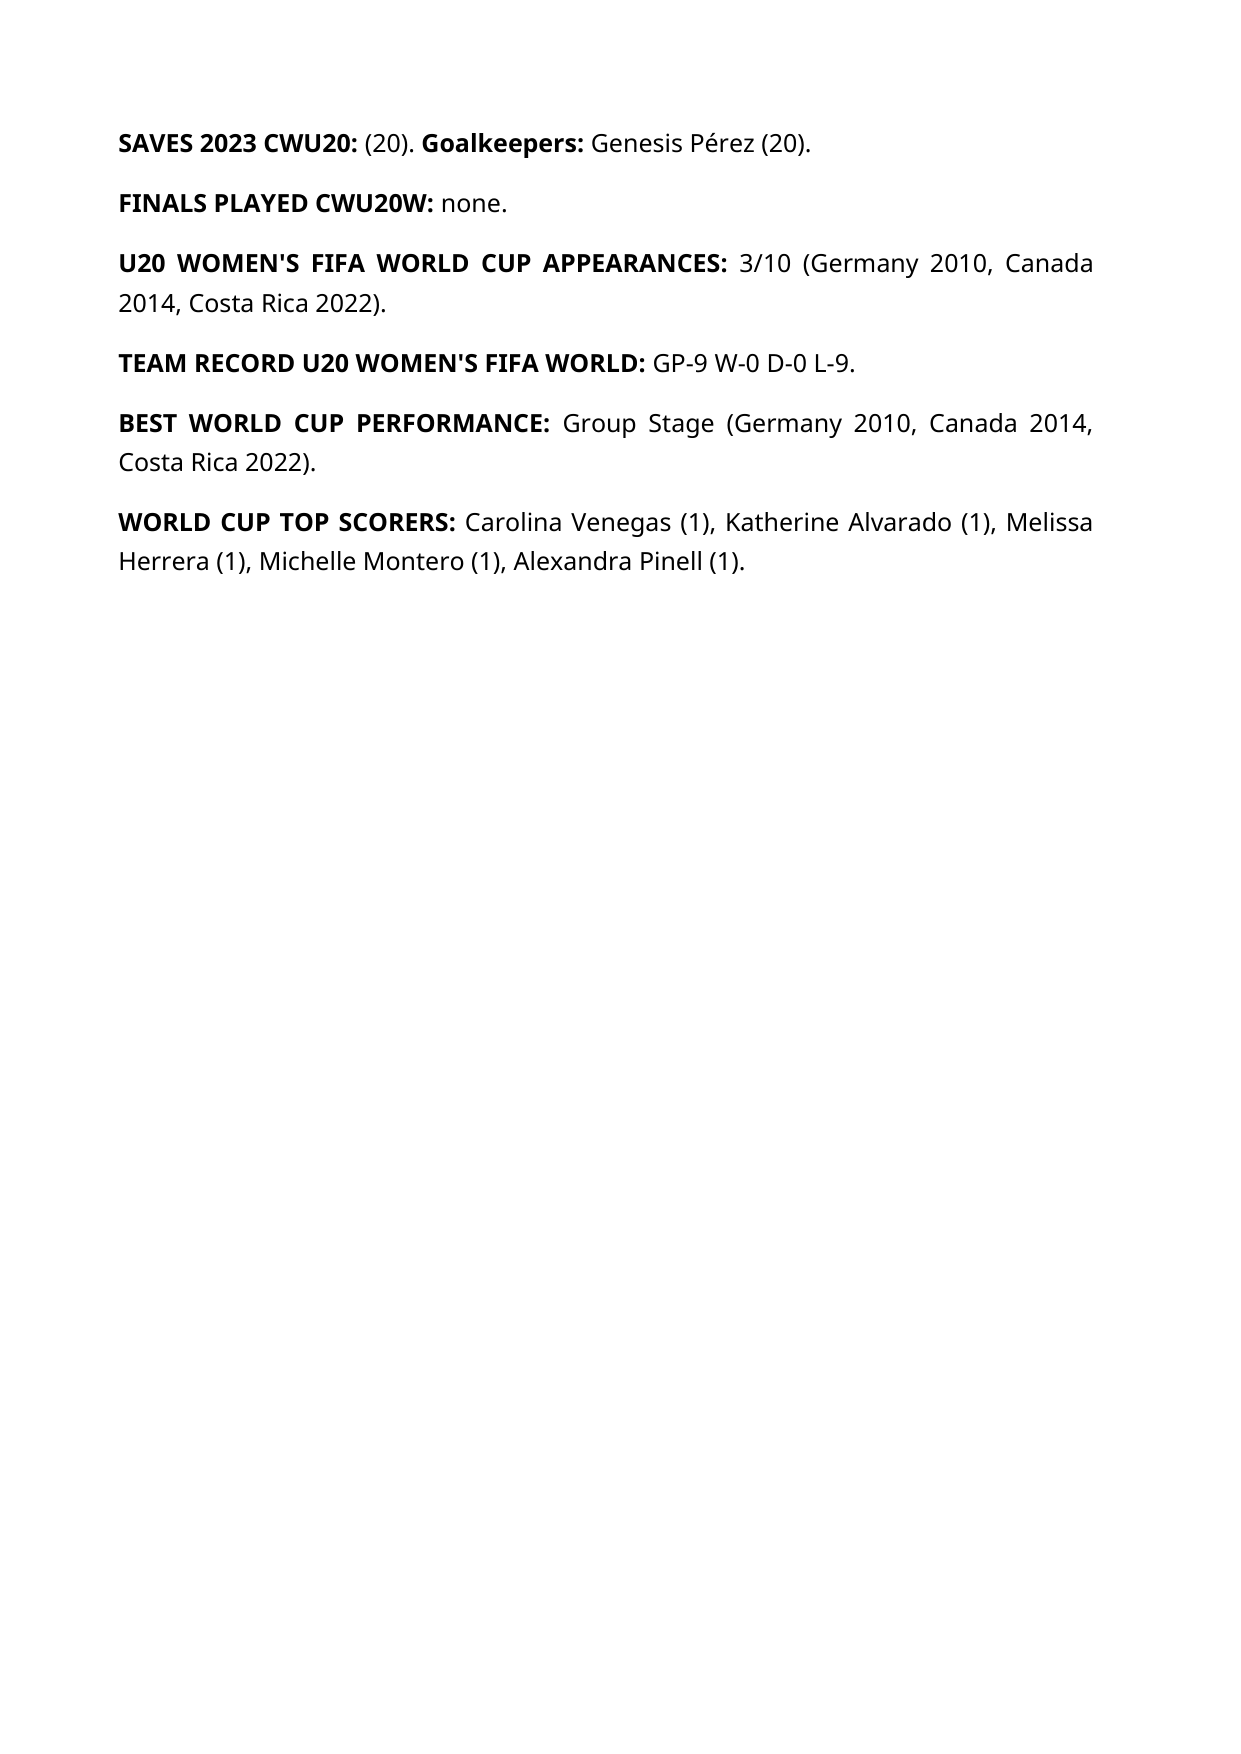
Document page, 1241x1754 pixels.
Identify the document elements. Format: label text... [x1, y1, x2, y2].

text TEAM RECORD U20 WOMEN'S FIFA WORLD: GP-9 W-0 D-0 L-9. [118, 345, 1094, 379]
text WORLD CUP TOP SCORERS: Carolina Venegas (1), Katherine Alvarado (1), Melissa Herrera (1), Michelle Montero (1), Alexandra Pinell (1). [118, 504, 1094, 578]
text FINALS PLAYED CWU20W: none. [118, 186, 1094, 220]
text U20 WOMEN'S FIFA WORLD CUP APPEARANCES: 3/10 (Germany 2010, Canada 2014, Costa Rica 2022). [118, 246, 1094, 319]
text BEST WORLD CUP PERFORMANCE: Group Stage (Germany 2010, Canada 2014, Costa Rica 2022). [118, 405, 1094, 478]
text SAVES 2023 CWU20: (20). Goalkeepers: Genesis Pérez (20). [118, 126, 1094, 160]
